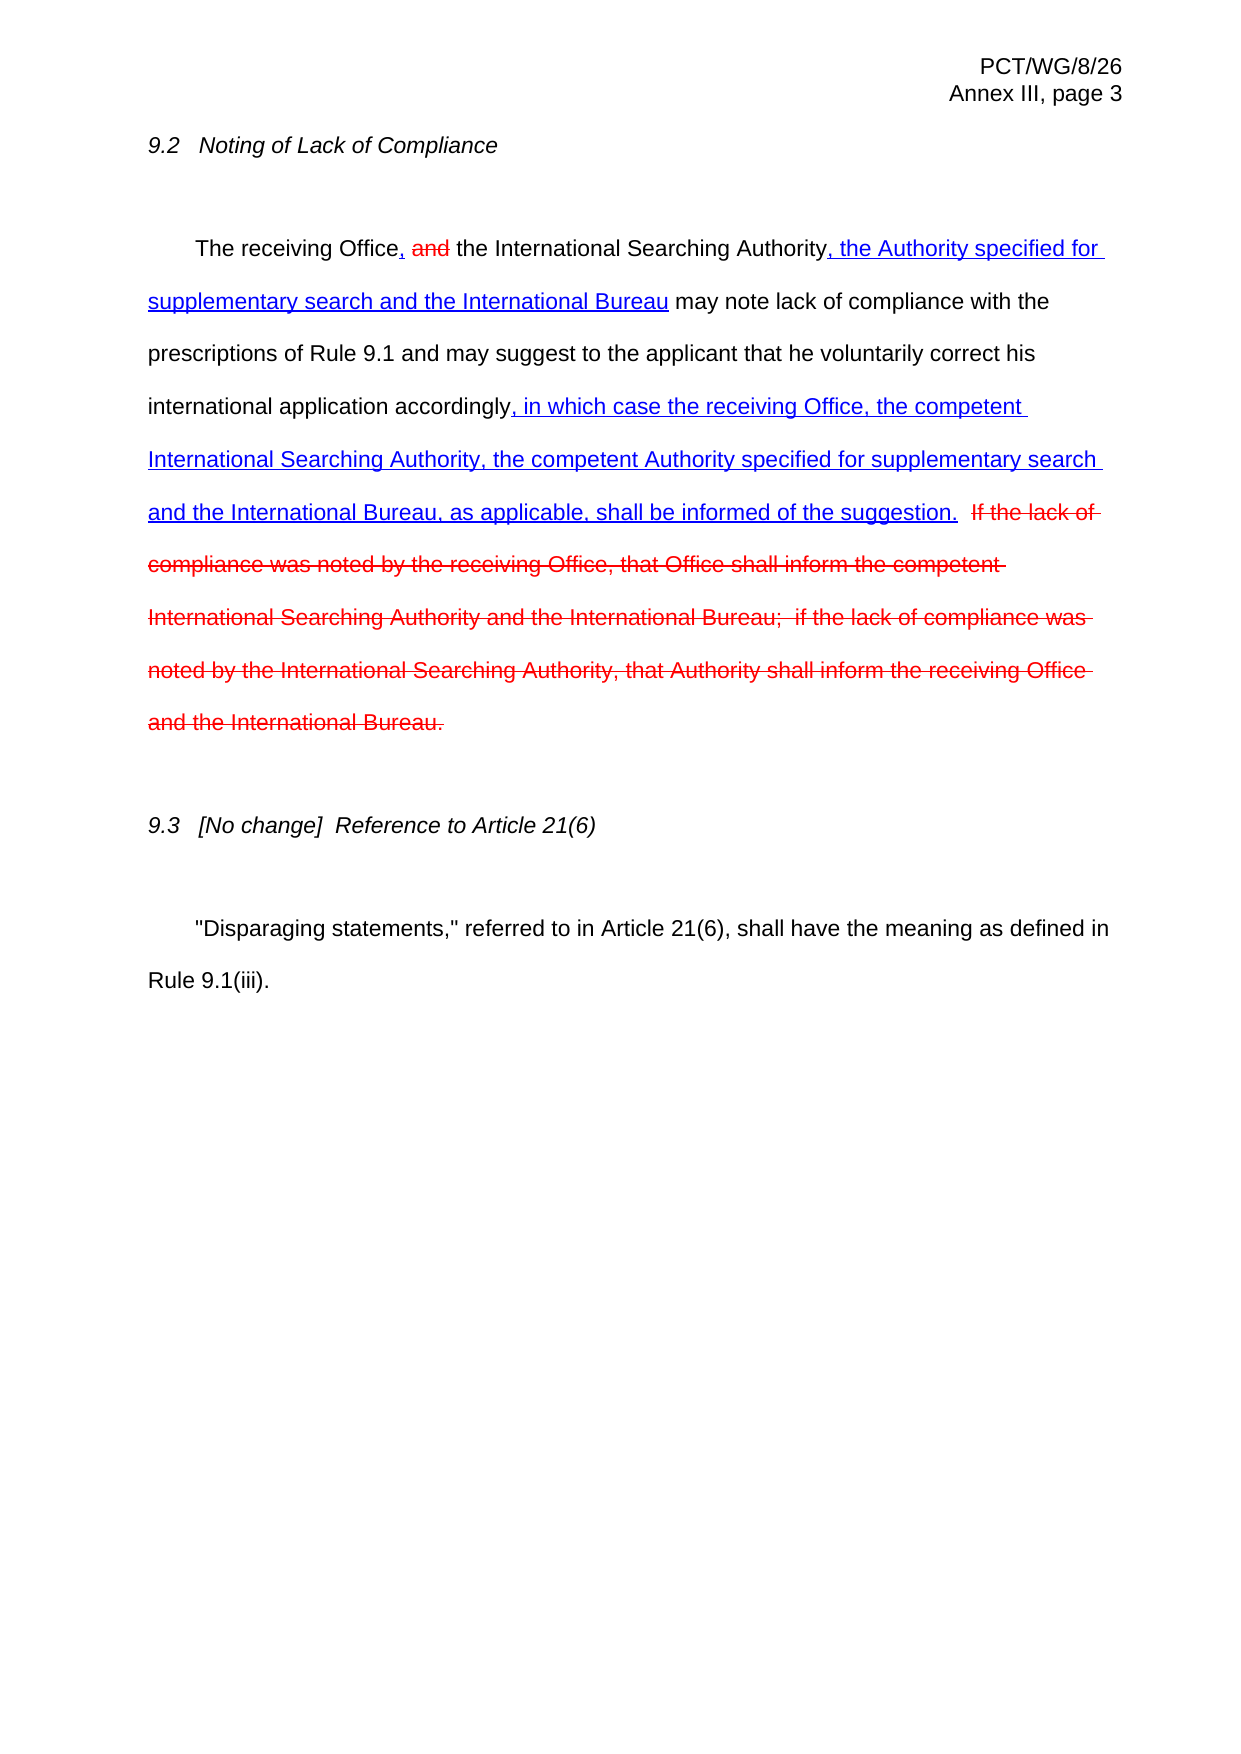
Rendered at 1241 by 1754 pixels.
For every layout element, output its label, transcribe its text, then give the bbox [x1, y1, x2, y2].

text 9.2 Noting of Lack of Compliance [148, 132, 1122, 158]
text "Disparaging statements," referred to in Article 21(6), shall have the meaning as defined in Rule 9.1(iii). [148, 915, 1122, 994]
text 9.3 [No change] Reference to Article 21(6) [148, 812, 1122, 838]
text The receiving Office, and the International Searching Authority, the Authority specified for supplementary search and the International Bureau may note lack of compliance with the prescriptions of Rule 9.1 and may suggest to the applicant that he voluntarily correct his international application accordingly, in which case the receiving Office, the competent International Searching Authority, the competent Authority specified for supplementary search and the International Bureau, as applicable, shall be informed of the suggestion. If the lack of compliance was noted by the receiving Office, that Office shall inform the competent International Searching Authority and the International Bureau; if the lack of compliance was noted by the International Searching Authority, that Authority shall inform the receiving Office and the International Bureau. [148, 235, 1122, 736]
